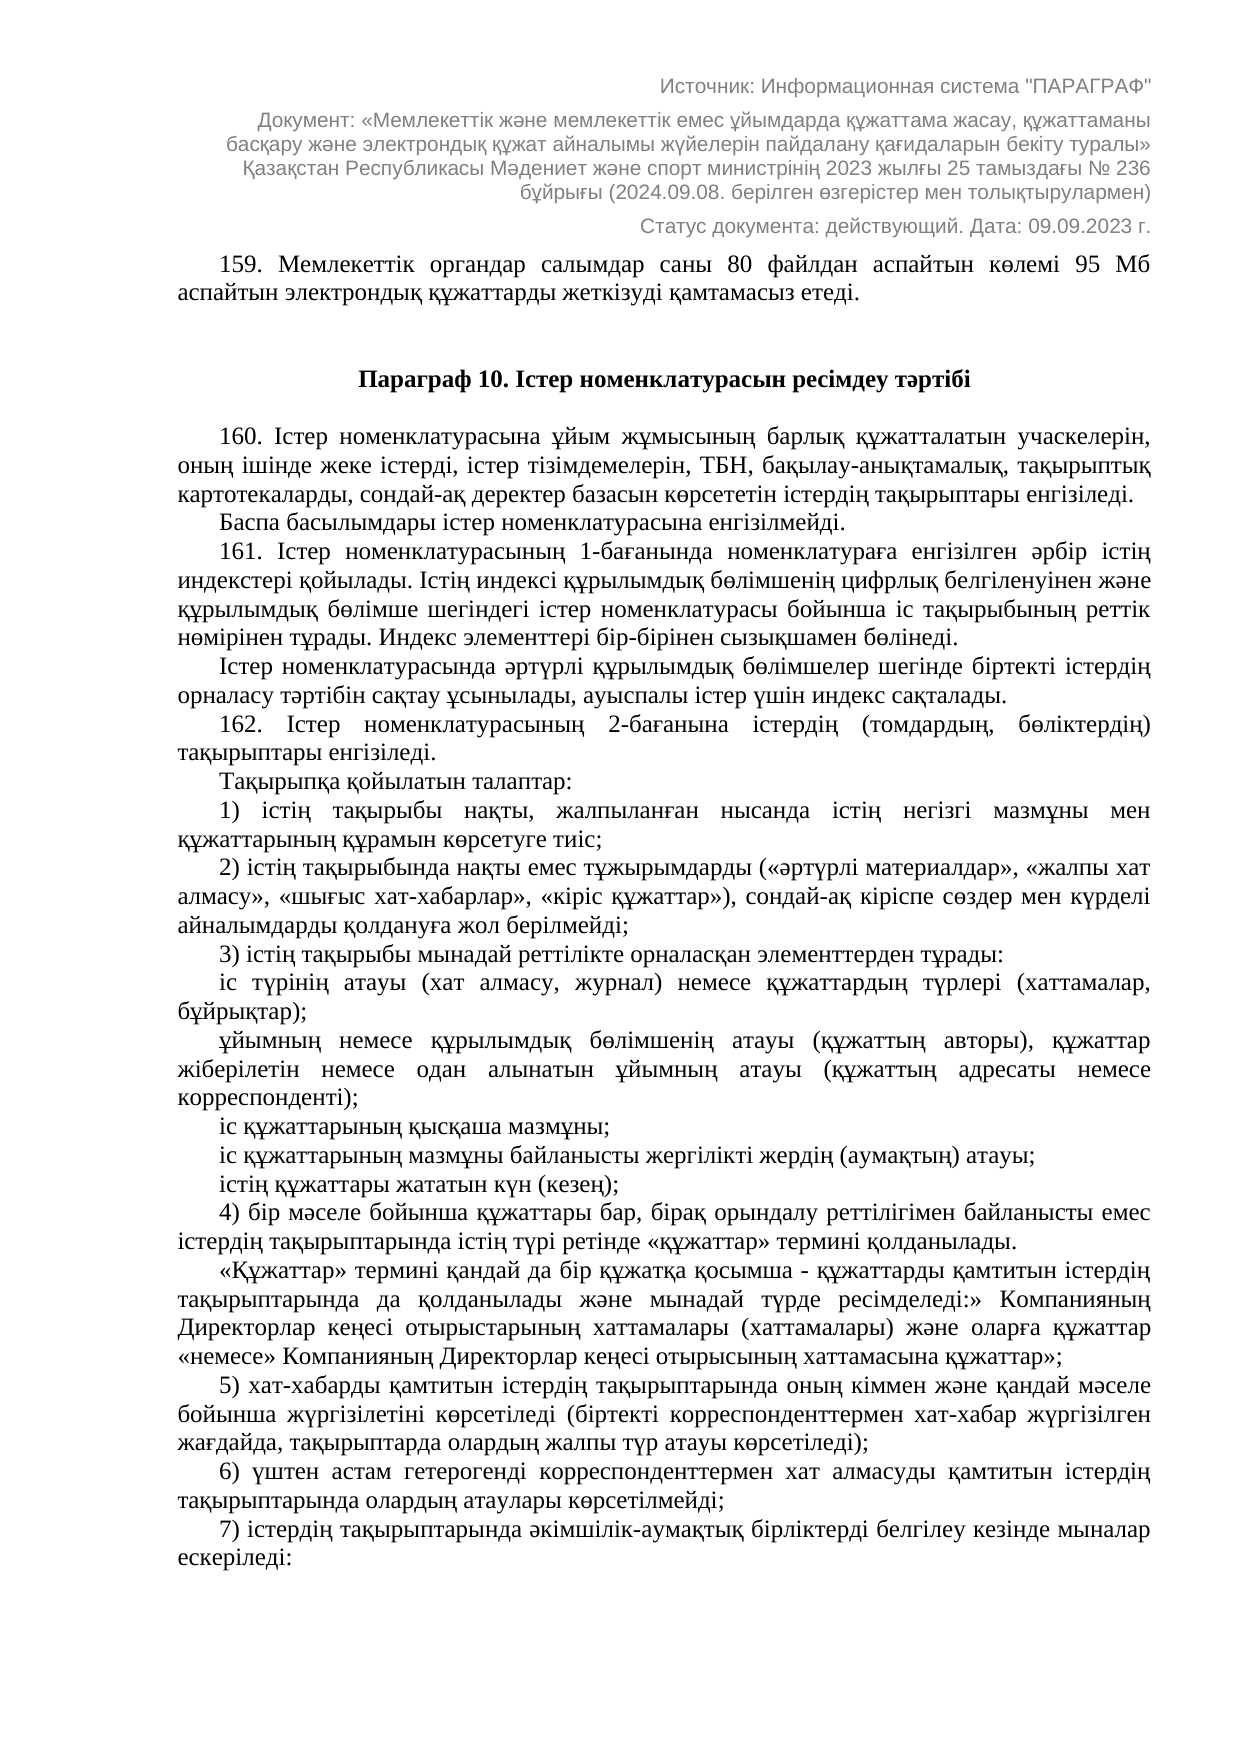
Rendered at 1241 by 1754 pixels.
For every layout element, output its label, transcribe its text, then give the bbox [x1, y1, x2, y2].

text 161. Істер номенклатурасының 1-бағанында номенклатураға енгізілген әрбір істің индекстері қойылады. Істің индексі құрылымдық бөлімшенің цифрлық белгіленуінен және құрылымдық бөлімше шегіндегі істер номенклатурасы бойынша іс тақырыбының реттік нөмірінен тұрады. Индекс элементтері бір-бірінен сызықшамен бөлінеді. [177, 536, 1152, 651]
text іс құжаттарының қысқаша мазмұны; [177, 1111, 1152, 1140]
text іс құжаттарының мазмұны байланысты жергілікті жердің (аумақтың) атауы; [177, 1140, 1152, 1169]
text 159. Мемлекеттік органдар салымдар саны 80 файлдан аспайтын көлемі 95 Мб аспайтын электрондық құжаттарды жеткізуді қамтамасыз етеді. [177, 249, 1152, 306]
text істің құжаттары жататын күн (кезең); [177, 1169, 1152, 1197]
text іс түрінің атауы (хат алмасу, журнал) немесе құжаттардың түрлері (хаттамалар, бұйрықтар); [177, 967, 1152, 1025]
text ұйымның немесе құрылымдық бөлімшенің атауы (құжаттың авторы), құжаттар жіберілетін немесе одан алынатын ұйымның атауы (құжаттың адресаты немесе корреспонденті); [177, 1025, 1152, 1111]
text 6) үштен астам гетерогенді корреспонденттермен хат алмасуды қамтитын істердің тақырыптарында олардың атаулары көрсетілмейді; [177, 1456, 1152, 1514]
text 7) істердің тақырыптарында әкімшілік-аумақтық бірліктерді белгілеу кезінде мыналар ескеріледі: [177, 1514, 1152, 1571]
text 3) істің тақырыбы мынадай реттілікте орналасқан элементтерден тұрады: [177, 939, 1152, 967]
text «Құжаттар» термині қандай да бір құжатқа қосымша - құжаттарды қамтитын істердің тақырыптарында да қолданылады және мынадай түрде ресімделеді:» Компанияның Директорлар кеңесі отырыстарының хаттамалары (хаттамалары) және оларға құжаттар «немесе» Компанияның Директорлар кеңесі отырысының хаттамасына құжаттар»; [177, 1255, 1152, 1370]
text 162. Істер номенклатурасының 2-бағанына істердің (томдардың, бөліктердің) тақырыптары енгізіледі. [177, 709, 1152, 766]
text Параграф 10. Істер номенклатурасын ресімдеу тәртібі [177, 364, 1152, 392]
text 1) істің тақырыбы нақты, жалпыланған нысанда істің негізгі мазмұны мен құжаттарының құрамын көрсетуге тиіс; [177, 795, 1152, 852]
text 2) істің тақырыбында нақты емес тұжырымдарды («әртүрлі материалдар», «жалпы хат алмасу», «шығыс хат-хабарлар», «кіріс құжаттар»), сондай-ақ кіріспе сөздер мен күрделі айналымдарды қолдануға жол берілмейді; [177, 852, 1152, 939]
text Тақырыпқа қойылатын талаптар: [177, 766, 1152, 795]
text 5) хат-хабарды қамтитын істердің тақырыптарында оның кіммен және қандай мәселе бойынша жүргізілетіні көрсетіледі (біртекті корреспонденттермен хат-хабар жүргізілген жағдайда, тақырыптарда олардың жалпы түр атауы көрсетіледі); [177, 1370, 1152, 1456]
text 160. Істер номенклатурасына ұйым жұмысының барлық құжатталатын учаскелерін, оның ішінде жеке істерді, істер тізімдемелерін, ТБН, бақылау-анықтамалық, тақырыптық картотекаларды, сондай-ақ деректер базасын көрсететін істердің тақырыптары енгізіледі. [177, 421, 1152, 507]
text Істер номенклатурасында әртүрлі құрылымдық бөлімшелер шегінде біртекті істердің орналасу тәртібін сақтау ұсынылады, ауыспалы істер үшін индекс сақталады. [177, 651, 1152, 709]
text Баспа басылымдары істер номенклатурасына енгізілмейді. [177, 507, 1152, 536]
text 4) бір мәселе бойынша құжаттары бар, бірақ орындалу реттілігімен байланысты емес істердің тақырыптарында істің түрі ретінде «құжаттар» термині қолданылады. [177, 1197, 1152, 1255]
